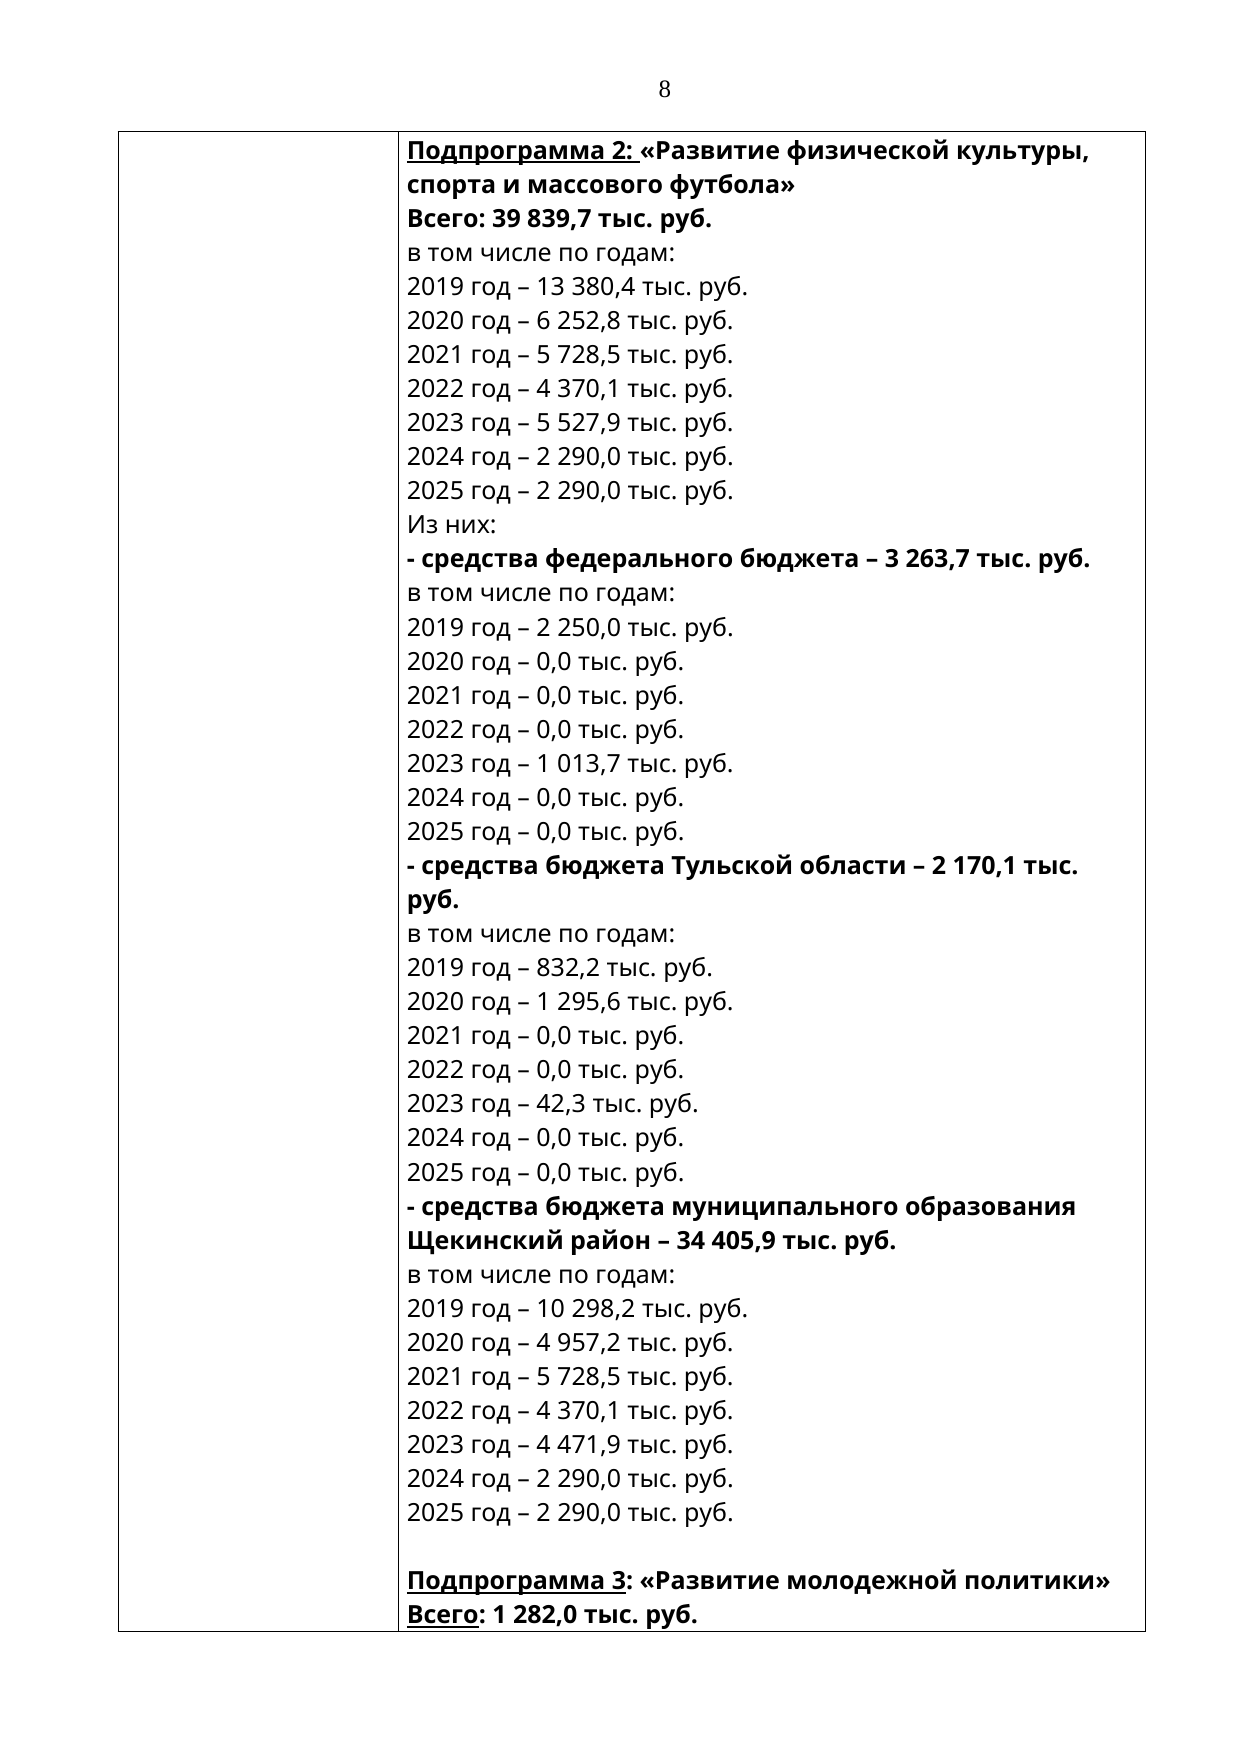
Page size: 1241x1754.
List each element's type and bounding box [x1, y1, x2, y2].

table_cell [399, 132, 1145, 1631]
table_cell [119, 132, 398, 1631]
